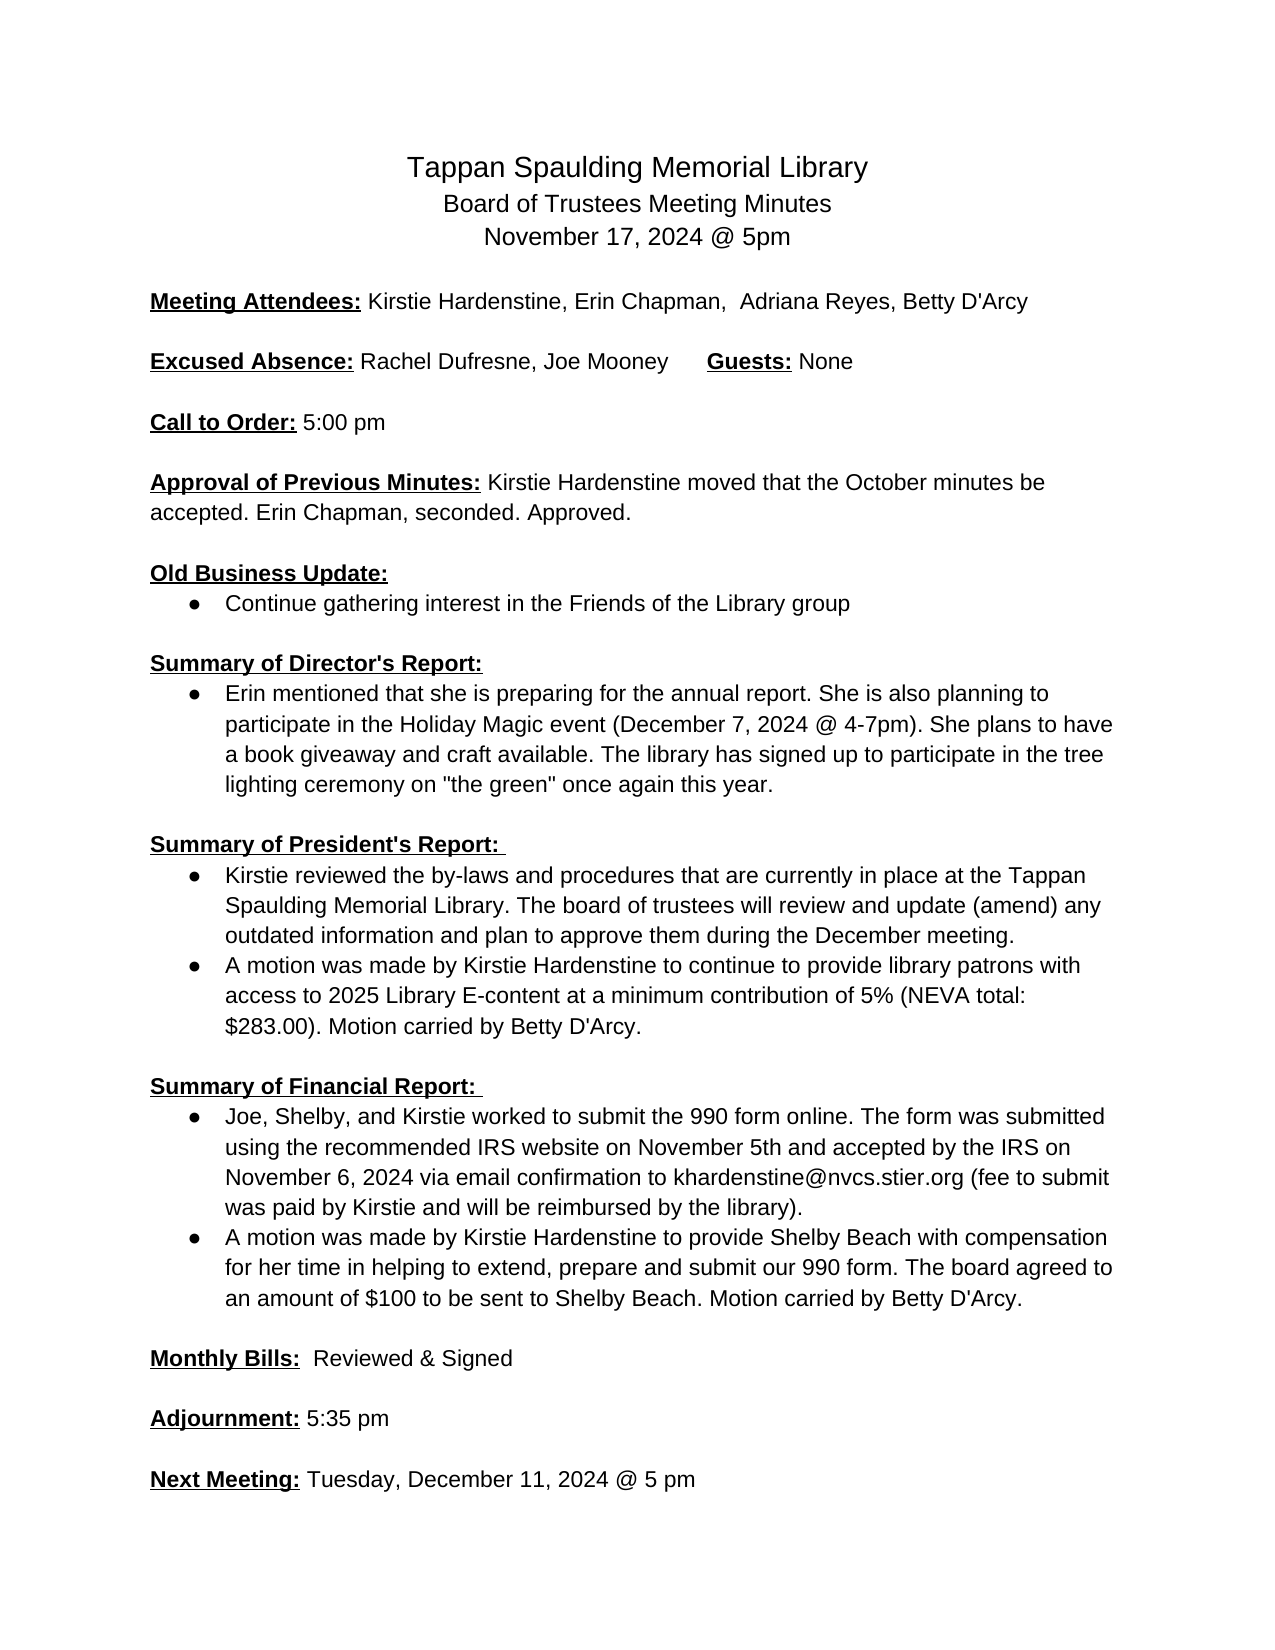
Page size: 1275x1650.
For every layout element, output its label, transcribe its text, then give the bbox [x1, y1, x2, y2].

text Meeting Attendees: Kirstie Hardenstine, Erin Chapman, Adriana Reyes, Betty D'Arcy [150, 288, 1125, 314]
text Adjournment: 5:35 pm [150, 1405, 1125, 1432]
list Joe, Shelby, and Kirstie worked to submit the 990 form online. The form was submitted using the recommended IRS website on November 5th and accepted by the IRS on November 6, 2024 via email confirmation to khardenstine@nvcs.stier.org (fee to submit was paid by Kirstie and will be reimbursed by the library). [187, 1103, 1125, 1220]
text Approval of Previous Minutes: Kirstie Hardenstine moved that the October minutes be accepted. Erin Chapman, seconded. Approved. [150, 469, 1125, 525]
list Continue gathering interest in the Friends of the Library group [187, 590, 1125, 616]
list A motion was made by Kirstie Hardenstine to continue to provide library patrons with access to 2025 Library E-content at a minimum contribution of 5% (NEVA total: $283.00). Motion carried by Betty D'Arcy. [187, 952, 1125, 1039]
list A motion was made by Kirstie Hardenstine to provide Shelby Beach with compensation for her time in helping to extend, prepare and submit our 990 form. The board agreed to an amount of $100 to be sent to Shelby Beach. Motion carried by Betty D'Arcy. [187, 1224, 1125, 1311]
text Old Business Update: [150, 559, 1125, 586]
list Erin mentioned that she is preparing for the annual report. She is also planning to participate in the Holiday Magic event (December 7, 2024 @ 4-7pm). She plans to have a book giveaway and craft available. The library has signed up to participate in the tree lighting ceremony on "the green" once again this year. [187, 680, 1125, 797]
text Call to Order: 5:00 pm [150, 408, 1125, 435]
text Summary of Director's Report: [150, 650, 1125, 676]
text Monthly Bills: Reviewed & Signed [150, 1345, 1125, 1371]
text Next Meeting: Tuesday, December 11, 2024 @ 5 pm [150, 1466, 1125, 1492]
text November 17, 2024 @ 5pm [150, 222, 1125, 250]
text Tappan Spaulding Memorial Library [150, 150, 1125, 183]
text Summary of President's Report: [150, 831, 1125, 858]
list Kirstie reviewed the by-laws and procedures that are currently in place at the Tappan Spaulding Memorial Library. The board of trustees will review and update (amend) any outdated information and plan to approve them during the December meeting. [187, 862, 1125, 948]
text Excused Absence: Rachel Dufresne, Joe Mooney Guests: None [150, 348, 1125, 374]
text Summary of Financial Report: [150, 1073, 1125, 1099]
text Board of Trustees Meeting Minutes [150, 188, 1125, 217]
